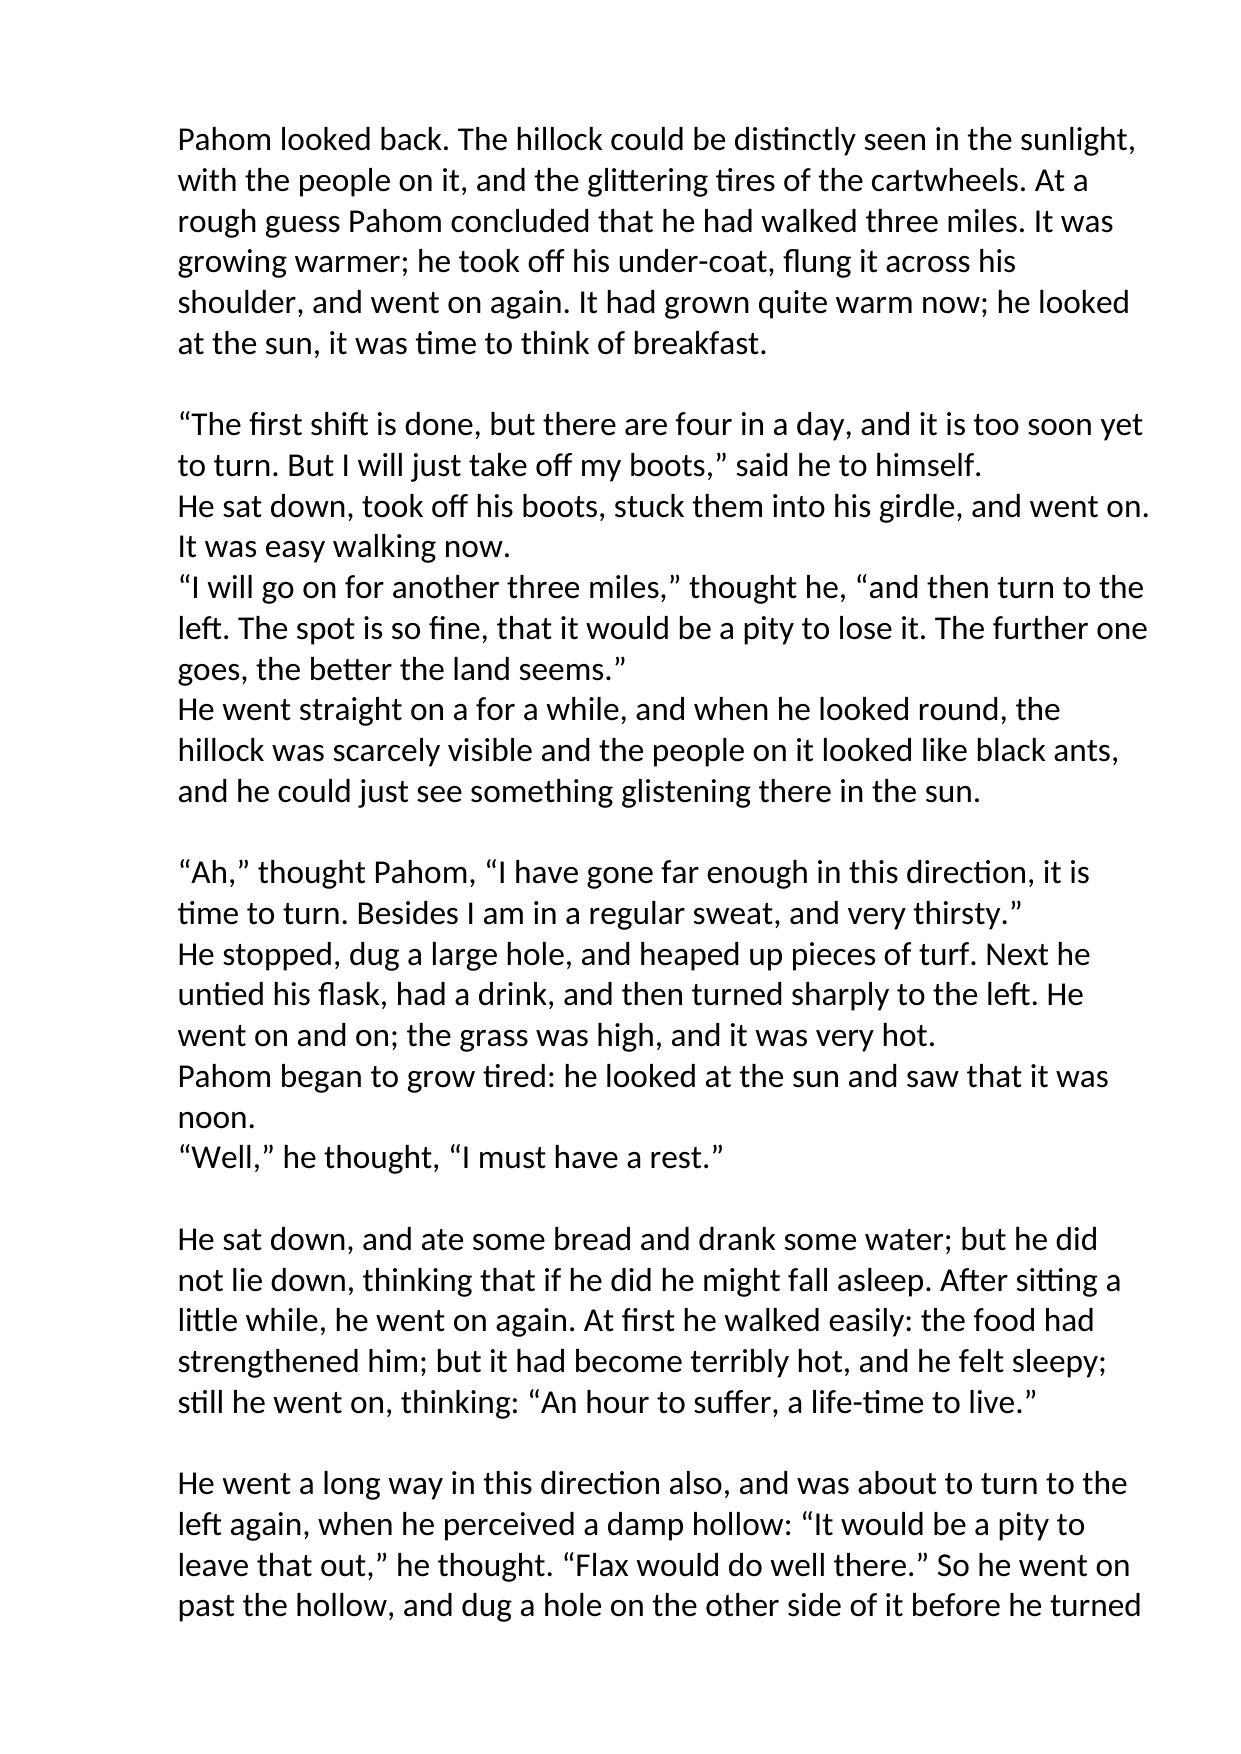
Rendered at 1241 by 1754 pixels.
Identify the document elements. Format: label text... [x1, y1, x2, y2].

text Pahom began to grow tired: he looked at the sun and saw that it was noon. [177, 1055, 1152, 1136]
text He sat down, took off his boots, stuck them into his girdle, and went on. It was easy walking now. [177, 485, 1152, 566]
text “Well,” he thought, “I must have a rest.” [177, 1136, 1152, 1177]
text He stopped, dug a large hole, and heaped up pieces of turf. Next he untied his flask, had a drink, and then turned sharply to the left. He went on and on; the grass was high, and it was very hot. [177, 933, 1152, 1055]
text Pahom looked back. The hillock could be distinctly seen in the sunlight, with the people on it, and the glittering tires of the cartwheels. At a rough guess Pahom concluded that he had walked three miles. It was growing warmer; he took off his under-coat, flung it across his shoulder, and went on again. It had grown quite warm now; he looked at the sun, it was time to think of breakfast. [177, 118, 1152, 362]
text He sat down, and ate some bread and drank some water; but he did not lie down, thinking that if he did he might fall asleep. After sitting a little while, he went on again. At first he walked easily: the food had strengthened him; but it had become terribly hot, and he felt sleepy; still he went on, thinking: “An hour to suffer, a life-time to live.” [177, 1218, 1152, 1421]
text “I will go on for another three miles,” thought he, “and then turn to the left. The spot is so fine, that it would be a pity to lose it. The further one goes, the better the land seems.” [177, 566, 1152, 688]
text He went straight on a for a while, and when he looked round, the hillock was scarcely visible and the people on it looked like black ants, and he could just see something glistening there in the sun. [177, 688, 1152, 811]
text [177, 1462, 1152, 1625]
text “The first shift is done, but there are four in a day, and it is too soon yet to turn. But I will just take off my boots,” said he to himself. [177, 403, 1152, 485]
text “Ah,” thought Pahom, “I have gone far enough in this direction, it is time to turn. Besides I am in a regular sweat, and very thirsty.” [177, 851, 1152, 933]
